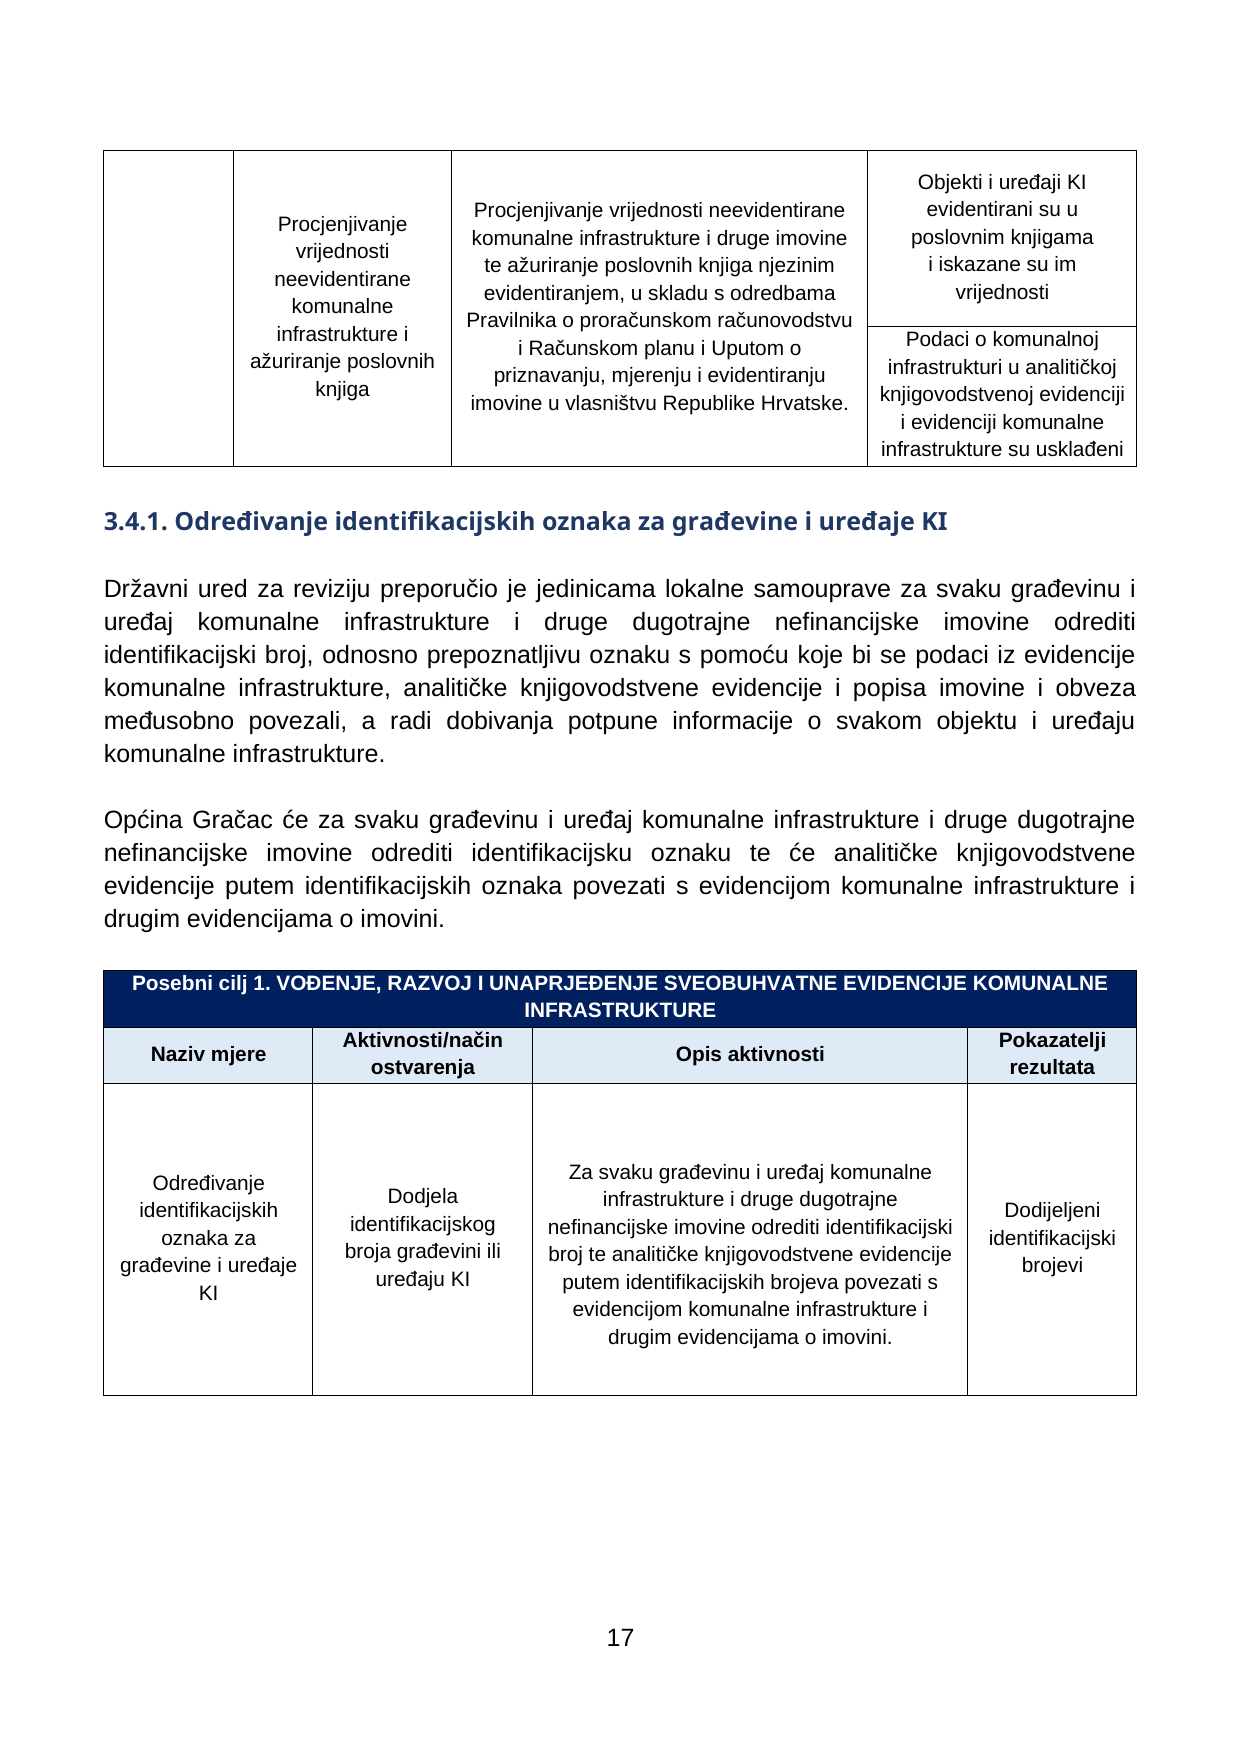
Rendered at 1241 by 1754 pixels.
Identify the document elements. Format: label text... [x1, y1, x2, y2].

table_cell Objekti i uređaji KI evidentirani su u poslovnim knjigama i iskazane su im vrijednosti [868, 151, 1136, 326]
table_cell Opis aktivnosti [533, 1028, 967, 1083]
subtitle 3.4.1. Određivanje identifikacijskih oznaka za građevine i uređaje KI [103, 504, 1137, 538]
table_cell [104, 151, 233, 466]
table_cell Procjenjivanje vrijednosti neevidentirane komunalne infrastrukture i druge imovine te ažuriranje poslovnih knjiga njezinim evidentiranjem, u skladu s odredbama Pravilnika o proračunskom računovodstvu i Računskom planu i Uputom o priznavanju, mjerenju i evidentiranju imovine u vlasništvu Republike Hrvatske. [452, 151, 867, 466]
table_cell Aktivnosti/način ostvarenja [313, 1028, 532, 1083]
table_cell Dodjela identifikacijskog broja građevini ili uređaju KI [313, 1084, 532, 1395]
table_cell Za svaku građevinu i uređaj komunalne infrastrukture i druge dugotrajne nefinancijske imovine odrediti identifikacijski broj te analitičke knjigovodstvene evidencije putem identifikacijskih brojeva povezati s evidencijom komunalne infrastrukture i drugim evidencijama o imovini. [533, 1084, 967, 1395]
table_cell Podaci o komunalnoj infrastrukturi u analitičkoj knjigovodstvenoj evidenciji i evidenciji komunalne infrastrukture su usklađeni [868, 327, 1136, 466]
table_cell Procjenjivanje vrijednosti neevidentirane komunalne infrastrukture i ažuriranje poslovnih knjiga [234, 151, 451, 466]
text Općina Gračac će za svaku građevinu i uređaj komunalne infrastrukture i druge dugotrajne nefinancijske imovine odrediti identifikacijsku oznaku te će analitičke knjigovodstvene evidencije putem identifikacijskih oznaka povezati s evidencijom komunalne infrastrukture i drugim evidencijama o imovini. [103, 805, 1137, 932]
table_cell Određivanje identifikacijskih oznaka za građevine i uređaje KI [104, 1084, 312, 1395]
table_header Posebni cilj 1. VOĐENJE, RAZVOJ I UNAPRJEĐENJE SVEOBUHVATNE EVIDENCIJE KOMUNALNE INFRASTRUKTURE [104, 971, 1136, 1027]
table_cell Naziv mjere [104, 1028, 312, 1083]
table_cell Dodijeljeni identifikacijski brojevi [968, 1084, 1136, 1395]
table_cell Pokazatelji rezultata [968, 1028, 1136, 1083]
text Državni ured za reviziju preporučio je jedinicama lokalne samouprave za svaku građevinu i uređaj komunalne infrastrukture i druge dugotrajne nefinancijske imovine odrediti identifikacijski broj, odnosno prepoznatljivu oznaku s pomoću koje bi se podaci iz evidencije komunalne infrastrukture, analitičke knjigovodstvene evidencije i popisa imovine i obveza međusobno povezali, a radi dobivanja potpune informacije o svakom objektu i uređaju komunalne infrastrukture. [103, 573, 1137, 767]
